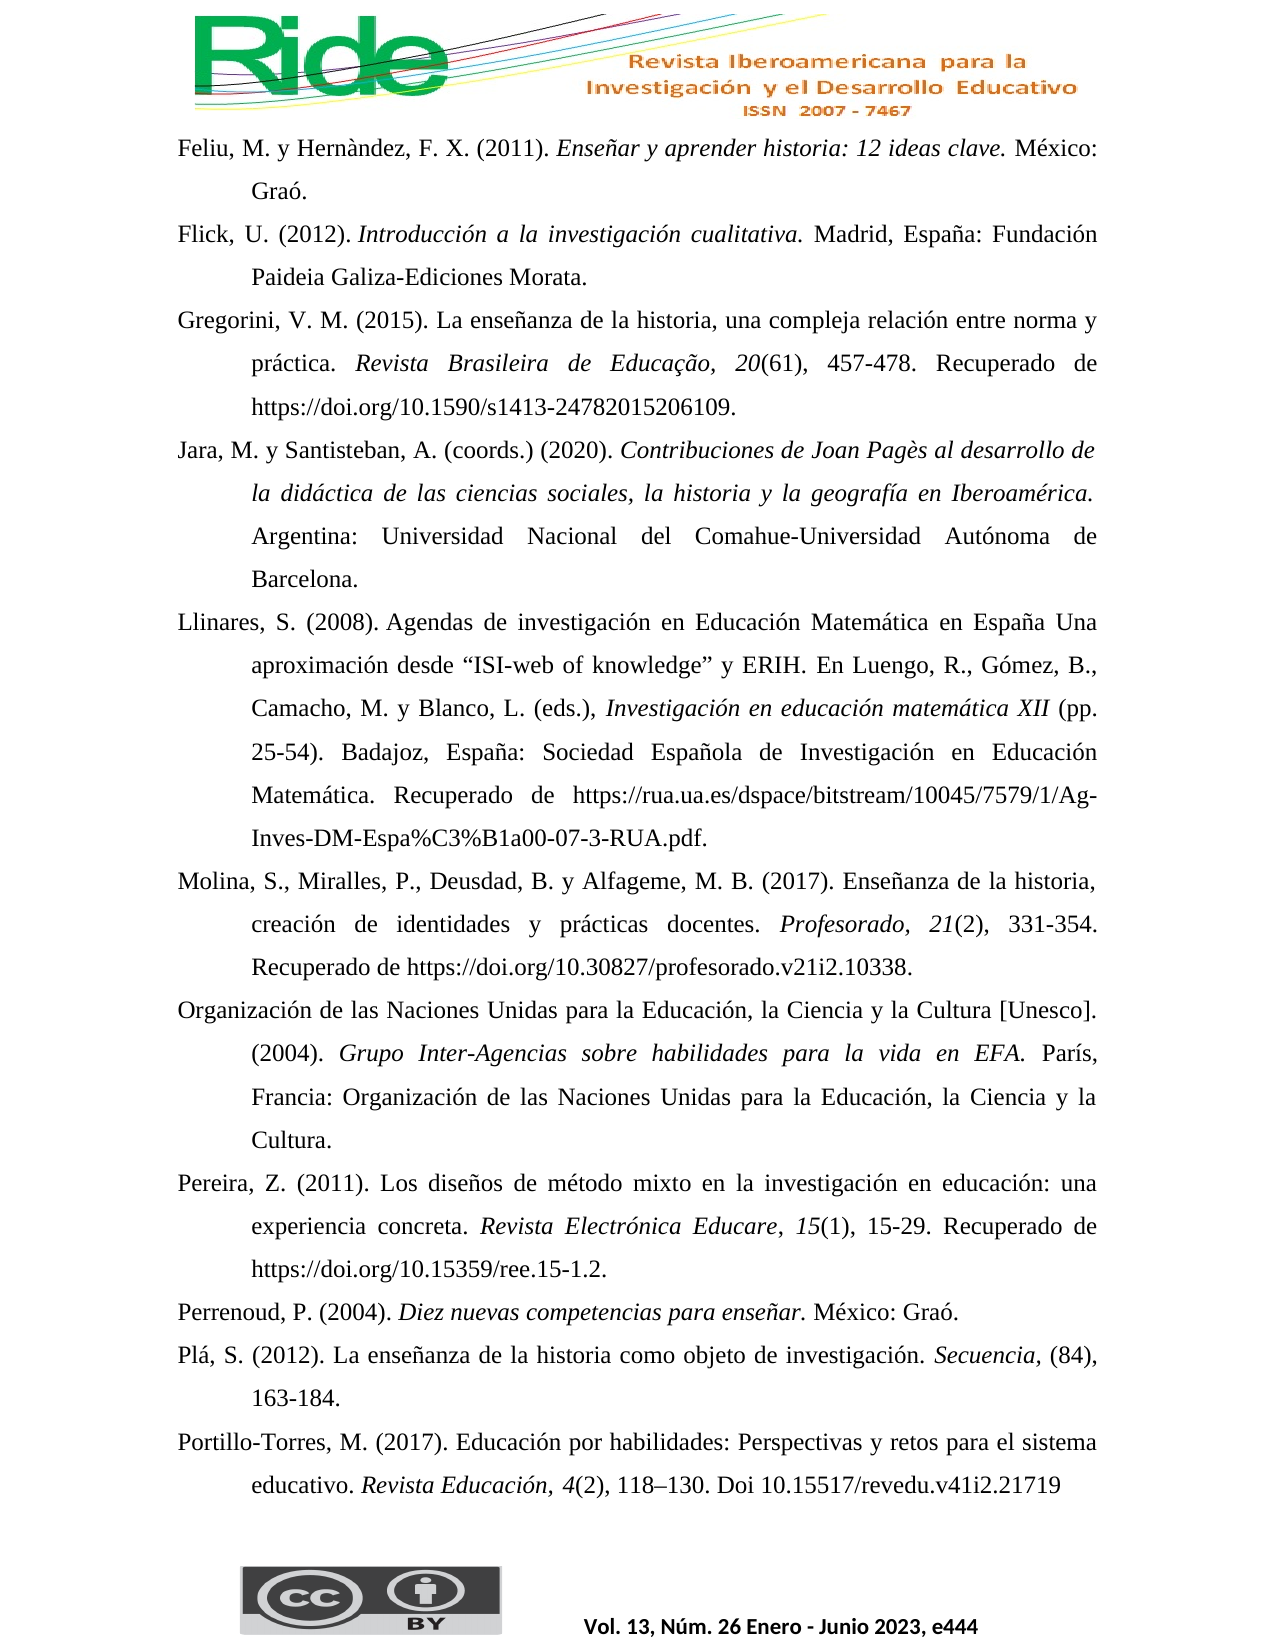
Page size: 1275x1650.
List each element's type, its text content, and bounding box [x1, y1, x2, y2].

text Jara, M. y Santisteban, A. (coords.) (2020). Contribuciones de Joan Pagès al desarrollo de la didáctica de las ciencias sociales, la historia y la geografía en Iberoamérica. Argentina: Universidad Nacional del Comahue-Universidad Autónoma de Barcelona. [177, 435, 1098, 593]
text Organización de las Naciones Unidas para la Educación, la Ciencia y la Cultura [Unesco]. (2004). Grupo Inter-Agencias sobre habilidades para la vida en EFA. París, Francia: Organización de las Naciones Unidas para la Educación, la Ciencia y la Cultura. [177, 995, 1098, 1153]
text Flick, U. (2012). Introducción a la investigación cualitativa. Madrid, España: Fundación Paideia Galiza-Ediciones Morata. [177, 219, 1098, 291]
text Portillo-Torres, M. (2017). Educación por habilidades: Perspectivas y retos para el sistema educativo. Revista Educación, 4(2), 118–130. Doi 10.15517/revedu.v41i2.21719 [177, 1427, 1098, 1498]
text Llinares, S. (2008). Agendas de investigación en Educación Matemática en España Una aproximación desde “ISI-web of knowledge” y ERIH. En Luengo, R., Gómez, B., Camacho, M. y Blanco, L. (eds.), Investigación en educación matemática XII (pp. 25-54). Badajoz, España: Sociedad Española de Investigación en Educación Matemática. Recuperado de https://rua.ua.es/dspace/bitstream/10045/7579/1/Ag-Inves-DM-Espa%C3%B1a00-07-3-RUA.pdf. [177, 607, 1098, 852]
picture [194, 14, 1081, 119]
text Molina, S., Miralles, P., Deusdad, B. y Alfageme, M. B. (2017). Enseñanza de la historia, creación de identidades y prácticas docentes. Profesorado, 21(2), 331-354. Recuperado de https://doi.org/10.30827/profesorado.v21i2.10338. [177, 866, 1098, 981]
picture [239, 1566, 503, 1635]
text Plá, S. (2012). La enseñanza de la historia como objeto de investigación. Secuencia, (84), 163-184. [177, 1340, 1098, 1412]
text Perrenoud, P. (2004). Diez nuevas competencias para enseñar. México: Graó. [177, 1297, 1098, 1326]
text Feliu, M. y Hernàndez, F. X. (2011). Enseñar y aprender historia: 12 ideas clave. México: Graó. [177, 133, 1098, 205]
text Pereira, Z. (2011). Los diseños de método mixto en la investigación en educación: una experiencia concreta. Revista Electrónica Educare, 15(1), 15-29. Recuperado de https://doi.org/10.15359/ree.15-1.2. [177, 1168, 1098, 1283]
text Gregorini, V. M. (2015). La enseñanza de la historia, una compleja relación entre norma y práctica. Revista Brasileira de Educação, 20(61), 457-478. Recuperado de https://doi.org/10.1590/s1413-24782015206109. [177, 305, 1098, 420]
